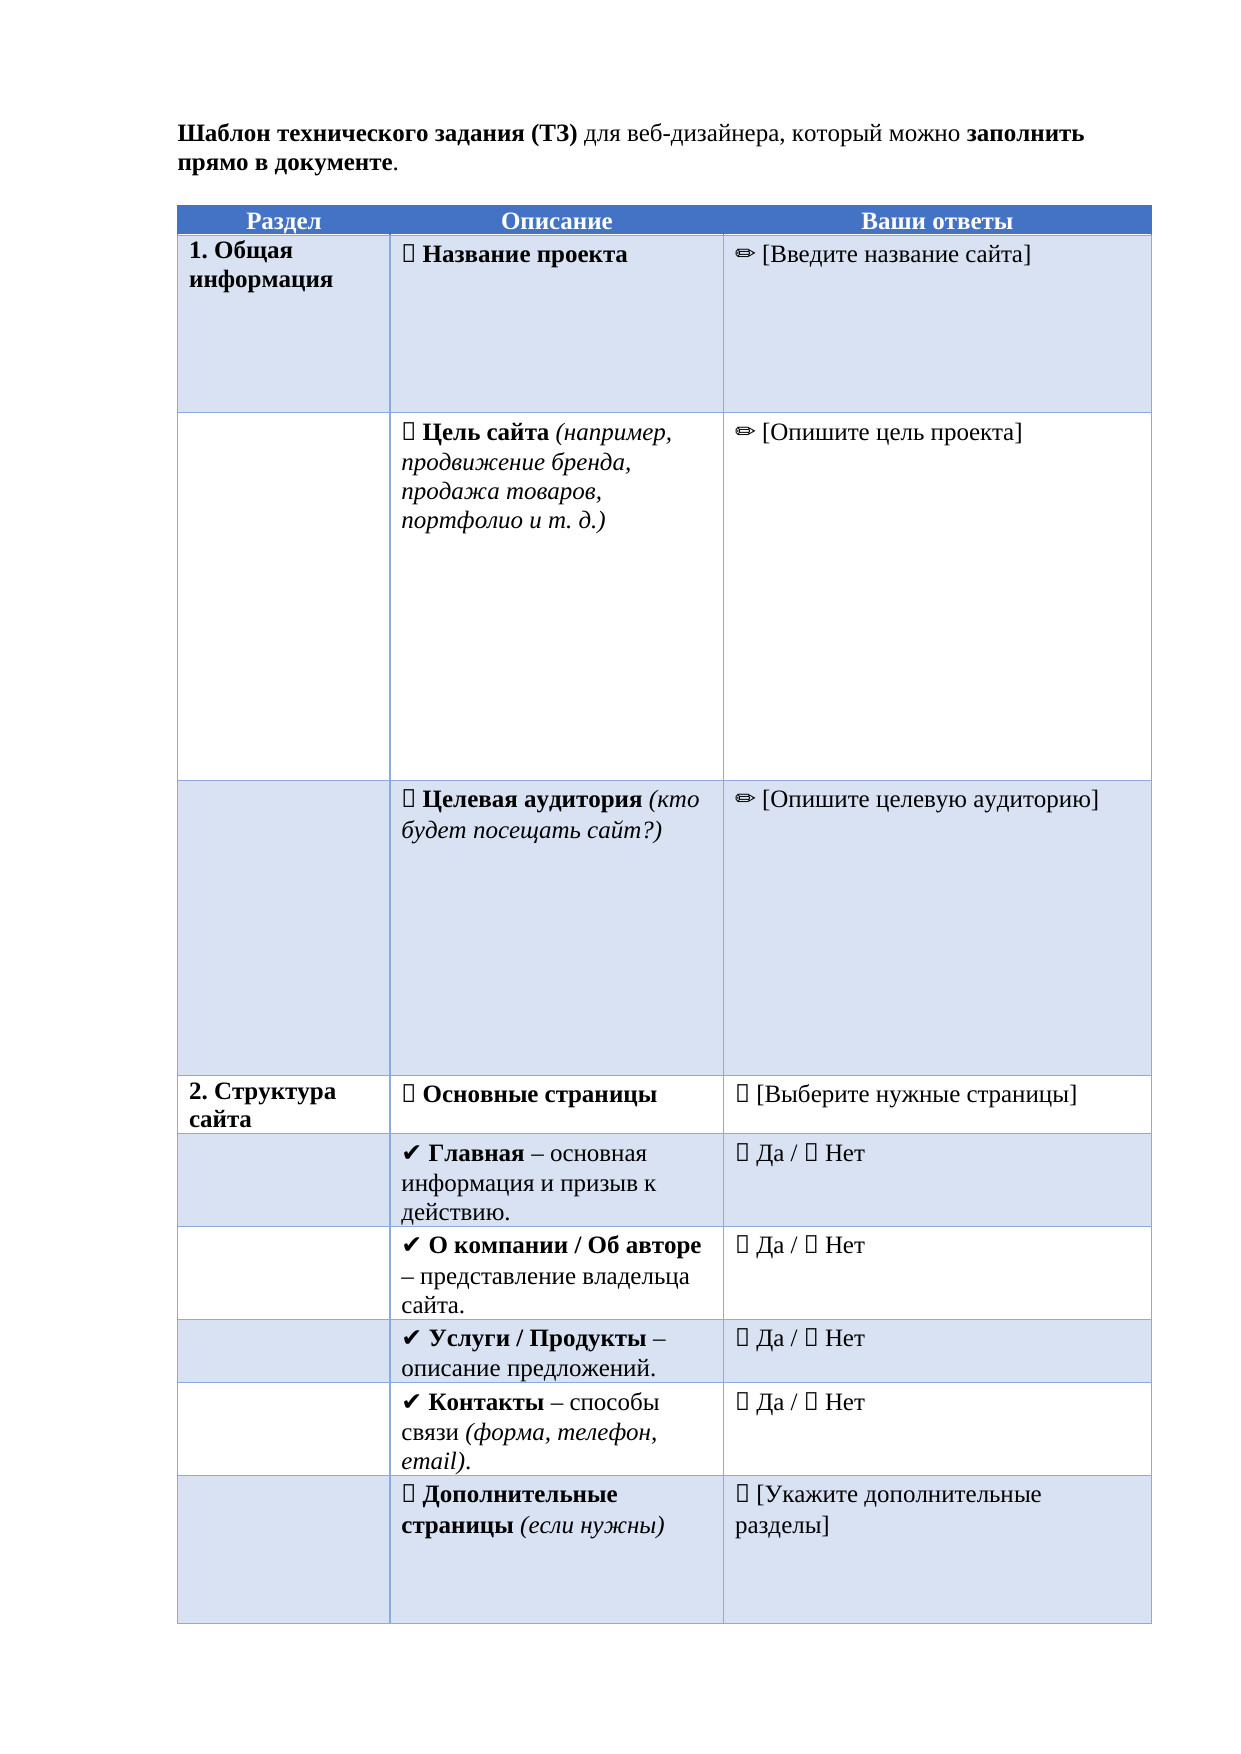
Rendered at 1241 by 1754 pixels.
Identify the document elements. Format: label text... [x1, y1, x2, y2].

table_cell ✏️ [Опишите целевую аудиторию] [724, 781, 1151, 1075]
table_cell [178, 1320, 389, 1382]
table_cell ✅ Да / ❌ Нет [724, 1320, 1151, 1382]
table_header Ваши ответы [724, 206, 1151, 234]
table_cell ✔ О компании / Об авторе – представление владельца сайта. [391, 1227, 723, 1318]
table_cell 🔹 Целевая аудитория (кто будет посещать сайт?) [391, 781, 723, 1075]
table_cell 1. Общая информация [178, 236, 389, 412]
table_cell [178, 781, 389, 1075]
table_cell ✅ Да / ❌ Нет [724, 1227, 1151, 1318]
table_cell [178, 1476, 389, 1623]
table_cell [178, 1383, 389, 1475]
table_cell ✔ Услуги / Продукты – описание предложений. [391, 1320, 723, 1382]
table_cell ✔ Главная – основная информация и призыв к действию. [391, 1134, 723, 1226]
table_cell 🔹 [Укажите дополнительные разделы] [724, 1476, 1151, 1623]
table_cell [178, 1227, 389, 1318]
text Шаблон технического задания (ТЗ) для веб-дизайнера, который можно заполнить прямо в документе. [177, 118, 1152, 176]
table_header Раздел [178, 206, 389, 234]
table_cell ✅ Да / ❌ Нет [724, 1383, 1151, 1475]
table_cell ✏️ [Опишите цель проекта] [724, 413, 1151, 780]
table_cell ✏️ [Введите название сайта] [724, 236, 1151, 412]
table_cell [178, 413, 389, 780]
table_cell 📌 Дополнительные страницы (если нужны) [391, 1476, 723, 1623]
table_cell ✅ Да / ❌ Нет [724, 1134, 1151, 1226]
table_cell 2. Структура сайта [178, 1076, 389, 1133]
table_cell [178, 1134, 389, 1226]
table_header Описание [391, 206, 723, 234]
table_cell 📌 Основные страницы [391, 1076, 723, 1133]
table_cell ✔ Контакты – способы связи (форма, телефон, email). [391, 1383, 723, 1475]
table_cell 🔹 Название проекта [391, 236, 723, 412]
table_cell 🔹 Цель сайта (например, продвижение бренда, продажа товаров, портфолио и т. д.) [391, 413, 723, 780]
table_cell ✅ [Выберите нужные страницы] [724, 1076, 1151, 1133]
